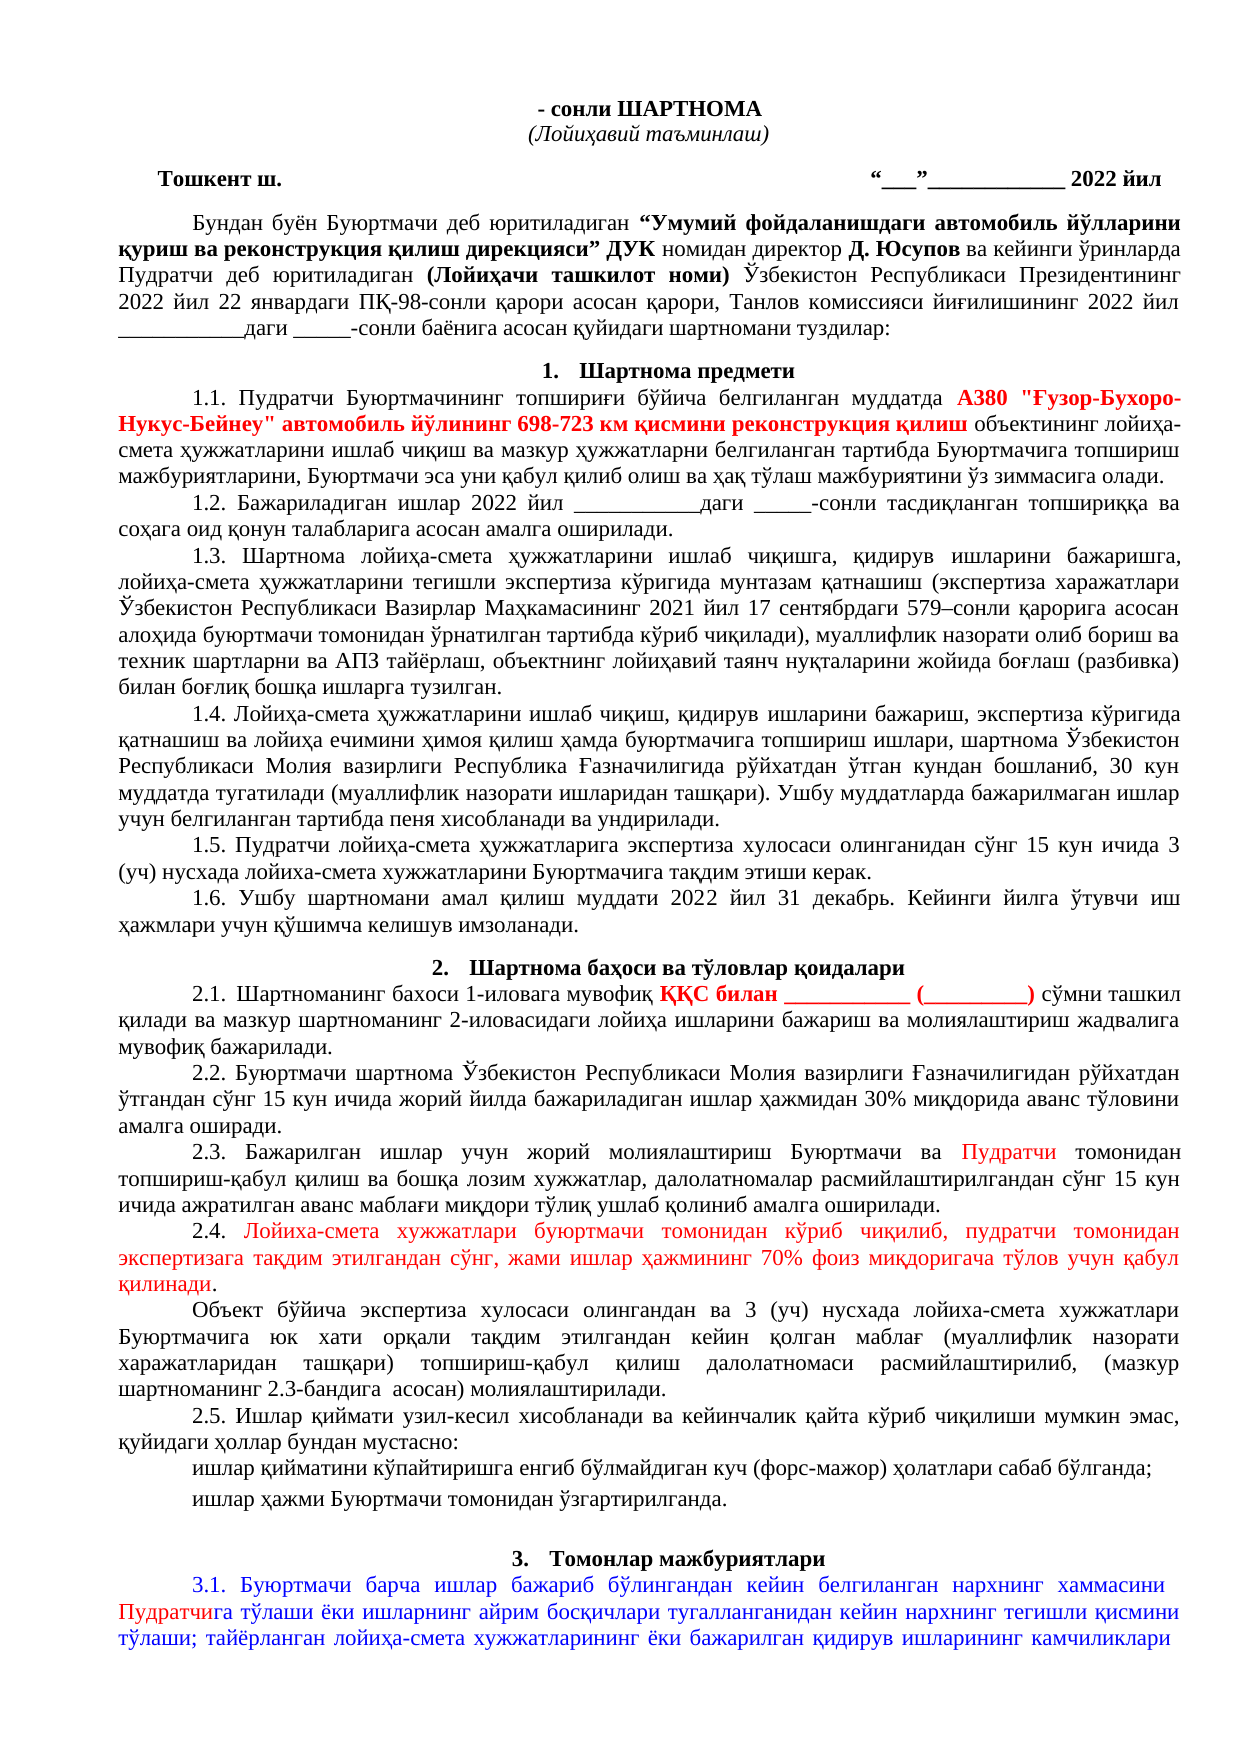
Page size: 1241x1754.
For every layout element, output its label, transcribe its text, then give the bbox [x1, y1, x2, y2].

list Шартнома предмети [156, 357, 1181, 383]
text Бундан буён Буюртмачи деб юритиладиган “Умумий фойдаланишдаги автомобиль йўлларини қуриш ва реконструкция қилиш дирекцияси” ДУК номидан директор Д. Юсупов ва кейинги ўринларда Пудратчи деб юритиладиган (Лойиҳачи ташкилот номи) Ўзбекистон Республикаси Президентининг 2022 йил 22 январдаги ПҚ-98-сонли қарори асосан қарори, Танлов комиссияси йиғилишининг 2022 йил ___________даги _____-сонли баёнига асосан қуйидаги шартномани туздилар: [118, 209, 1181, 340]
list Шартноманинг бахоси 1-иловага мувофиқ ҚҚС билан ___________ (_________) сўмни ташкил қилади ва мазкур шартноманинг 2-иловасидаги лойиҳа ишларини бажариш ва молиялаштириш жадвалига мувофиқ бажарилади. [118, 980, 1181, 1059]
text 2.2. Буюртмачи шартнома Ўзбекистон Республикаси Молия вазирлиги Ғазначилигидан рўйхатдан ўтгандан сўнг 15 кун ичида жорий йилда бажариладиган ишлар ҳажмидан 30% миқдорида аванс тўловини амалга оширади. [118, 1059, 1181, 1138]
text - сонли ШАРТНОМА [118, 96, 1181, 121]
text Объект бўйича экспертиза хулосаси олингандан ва 3 (уч) нусхада лойиха-смета хужжатлари Буюртмачига юк хати орқали тақдим этилгандан кейин қолган маблағ (муаллифлик назорати харажатларидан ташқари) топшириш-қабул қилиш далолатномаси расмийлаштирилиб, (мазкур шартноманинг 2.3-бандига асосан) молиялаштирилади. [118, 1296, 1181, 1402]
text ишлар қийматини кўпайтиришга енгиб бўлмайдиган куч (форс-мажор) ҳолатлари сабаб бўлганда; [192, 1454, 1181, 1481]
text (Лойиҳавий таъминлаш) [118, 121, 1181, 146]
text Тошкент ш. “___”____________ 2022 йил [103, 166, 1181, 192]
list Шартнома баҳоси ва тўловлар қоидалари [156, 954, 1181, 980]
text 1.4. Лойиҳа-смета ҳужжатларини ишлаб чиқиш, қидирув ишларини бажариш, экспертиза кўригида қатнашиш ва лойиҳа ечимини ҳимоя қилиш ҳамда буюртмачига топшириш ишлари, шартнома Ўзбекистон Республикаси Молия вазирлиги Республика Ғазначилигида рўйхатдан ўтган кундан бошланиб, 30 кун муддатда тугатилади (муаллифлик назорати ишларидан ташқари). Ушбу муддатларда бажарилмаган ишлар учун белгиланган тартибда пеня хисобланади ва ундирилади. [118, 700, 1181, 832]
text 1.1. Пудратчи Буюртмачининг топшириғи бўйича белгиланган муддатда А380 "Ғузор-Бухоро-Нукус-Бейнеу" автомобиль йўлининг 698-723 км қисмини реконструкция қилиш объектининг лойиҳа-смета ҳужжатларини ишлаб чиқиш ва мазкур ҳужжатларни белгиланган тартибда Буюртмачига топшириш мажбуриятларини, Буюртмачи эса уни қабул қилиб олиш ва ҳақ тўлаш мажбуриятини ўз зиммасига олади. [118, 383, 1181, 489]
text 1.3. Шартнома лойиҳа-смета ҳужжатларини ишлаб чиқишга, қидирув ишларини бажаришга, лойиҳа-смета ҳужжатларини тегишли экспертиза кўригида мунтазам қатнашиш (экспертиза харажатлари Ўзбекистон Республикаси Вазирлар Маҳкамасининг 2021 йил 17 сентябрдаги 579–сонли қарорига асосан алоҳида буюртмачи томонидан ўрнатилган тартибда кўриб чиқилади), муаллифлик назорати олиб бориш ва техник шартларни ва АПЗ тайёрлаш, объектнинг лойиҳавий таянч нуқталарини жойида боғлаш (разбивка) билан боғлиқ бошқа ишларга тузилган. [118, 542, 1181, 700]
text 2.3. Бажарилган ишлар учун жорий молиялаштириш Буюртмачи ва Пудратчи томонидан топшириш-қабул қилиш ва бошқа лозим хужжатлар, далолатномалар расмийлаштирилгандан сўнг 15 кун ичида ажратилган аванс маблағи миқдори тўлиқ ушлаб қолиниб амалга оширилади. [118, 1138, 1181, 1217]
text 2.5. Ишлар қиймати узил-кесил хисобланади ва кейинчалик қайта кўриб чиқилиши мумкин эмас, қуйидаги ҳоллар бундан мустасно: [118, 1402, 1181, 1454]
list Toмонлар мажбуриятлари [156, 1545, 1181, 1571]
text ишлар ҳажми Буюртмачи томонидан ўзгартирилганда. [118, 1485, 1181, 1511]
text 1.5. Пудратчи лойиҳа-смета ҳужжатларига экспертиза хулосаси олинганидан сўнг 15 кун ичида 3 (уч) нусхада лойиха-смета хужжатларини Буюртмачига тақдим этиши керак. [118, 832, 1181, 884]
text 1.6. Ушбу шартномани амал қилиш муддати 2022 йил 31 декабрь. Кейинги йилга ўтувчи иш ҳажмлари учун қўшимча келишув имзоланади. [118, 884, 1181, 937]
text 2.4. Лойиха-смета хужжатлари буюртмачи томонидан кўриб чиқилиб, пудратчи томонидан экспертизага тақдим этилгандан сўнг, жами ишлар ҳажмининг 70% фоиз миқдоригача тўлов учун қабул қилинади. [118, 1217, 1181, 1296]
text 1.2. Бажариладиган ишлар 2022 йил ___________даги _____-сонли тасдиқланган топшириққа ва соҳага оид қонун талабларига асосан амалга оширилади. [118, 489, 1181, 542]
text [118, 1571, 1181, 1651]
